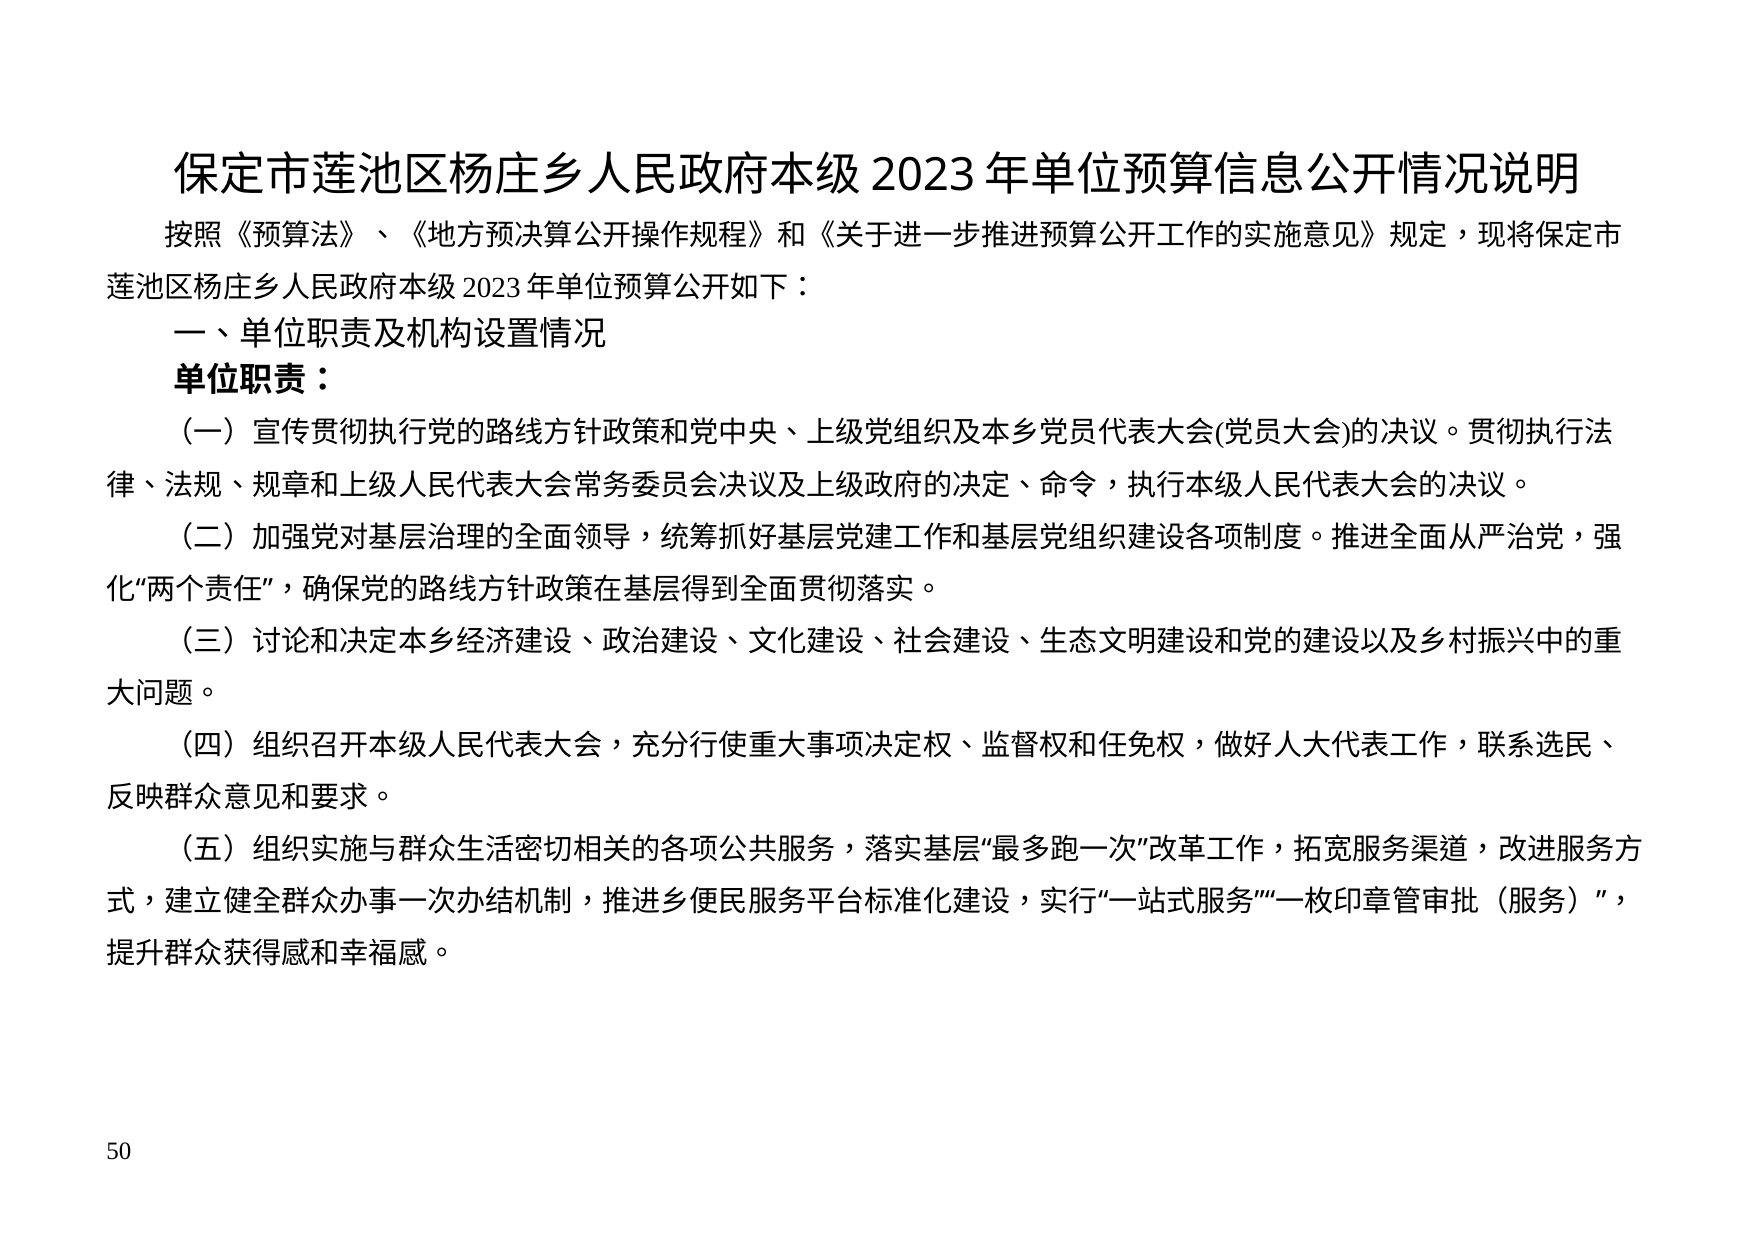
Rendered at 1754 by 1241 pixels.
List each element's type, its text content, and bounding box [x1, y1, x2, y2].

text 按照《预算法》、《地方预决算公开操作规程》和《关于进一步推进预算公开工作的实施意见》规定，现将保定市莲池区杨庄乡人民政府本级2023年单位预算公开如下： [106, 204, 1648, 308]
text 保定市莲池区杨庄乡人民政府本级2023年单位预算信息公开情况说明 [106, 142, 1648, 204]
text （一）宣传贯彻执行党的路线方针政策和党中央、上级党组织及本乡党员代表大会(党员大会)的决议。贯彻执行法律、法规、规章和上级人民代表大会常务委员会决议及上级政府的决定、命令，执行本级人民代表大会的决议。 [106, 401, 1648, 505]
text （四）组织召开本级人民代表大会，充分行使重大事项决定权、监督权和任免权，做好人大代表工作，联系选民、反映群众意见和要求。 [106, 714, 1648, 818]
text 单位职责： [106, 356, 1648, 401]
text （二）加强党对基层治理的全面领导，统筹抓好基层党建工作和基层党组织建设各项制度。推进全面从严治党，强化“两个责任”，确保党的路线方针政策在基层得到全面贯彻落实。 [106, 505, 1648, 609]
text （三）讨论和决定本乡经济建设、政治建设、文化建设、社会建设、生态文明建设和党的建设以及乡村振兴中的重大问题。 [106, 609, 1648, 714]
text 一、单位职责及机构设置情况 [106, 309, 1648, 355]
text （五）组织实施与群众生活密切相关的各项公共服务，落实基层“最多跑一次”改革工作，拓宽服务渠道，改进服务方式，建立健全群众办事一次办结机制，推进乡便民服务平台标准化建设，实行“一站式服务”“一枚印章管审批（服务）”，提升群众获得感和幸福感。 [106, 818, 1648, 974]
